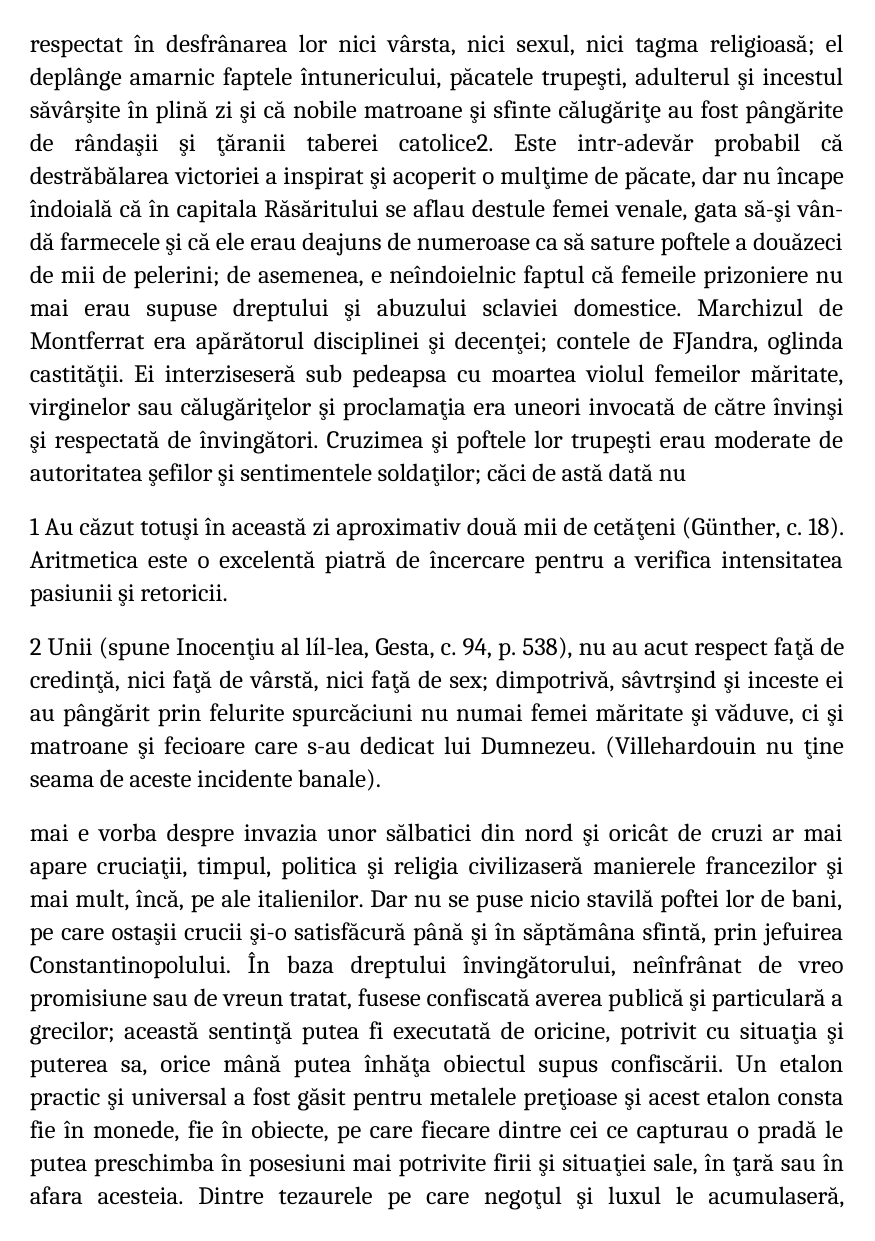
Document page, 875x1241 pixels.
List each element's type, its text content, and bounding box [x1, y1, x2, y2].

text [29, 29, 844, 488]
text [29, 818, 844, 1211]
text 2 Unii (spune Inocenţiu al líl-lea, Gesta, c. 94, p. 538), nu au acut respect faţă de credinţă, nici faţă de vârstă, nici faţă de sex; dimpotrivă, sâvtrşind şi inceste ei au pângărit prin felurite spurcăciuni nu numai femei măritate şi văduve, ci şi matroane şi fecioare care s-au dedicat lui Dumnezeu. (Villehardouin nu ţine seama de aceste incidente banale). [29, 633, 844, 793]
text 1 Au căzut totuşi în această zi aproximativ două mii de cetăţeni (Günther, c. 18). Aritmetica este o excelentă piatră de încercare pentru a verifica intensitatea pasiunii şi retoricii. [29, 513, 844, 607]
